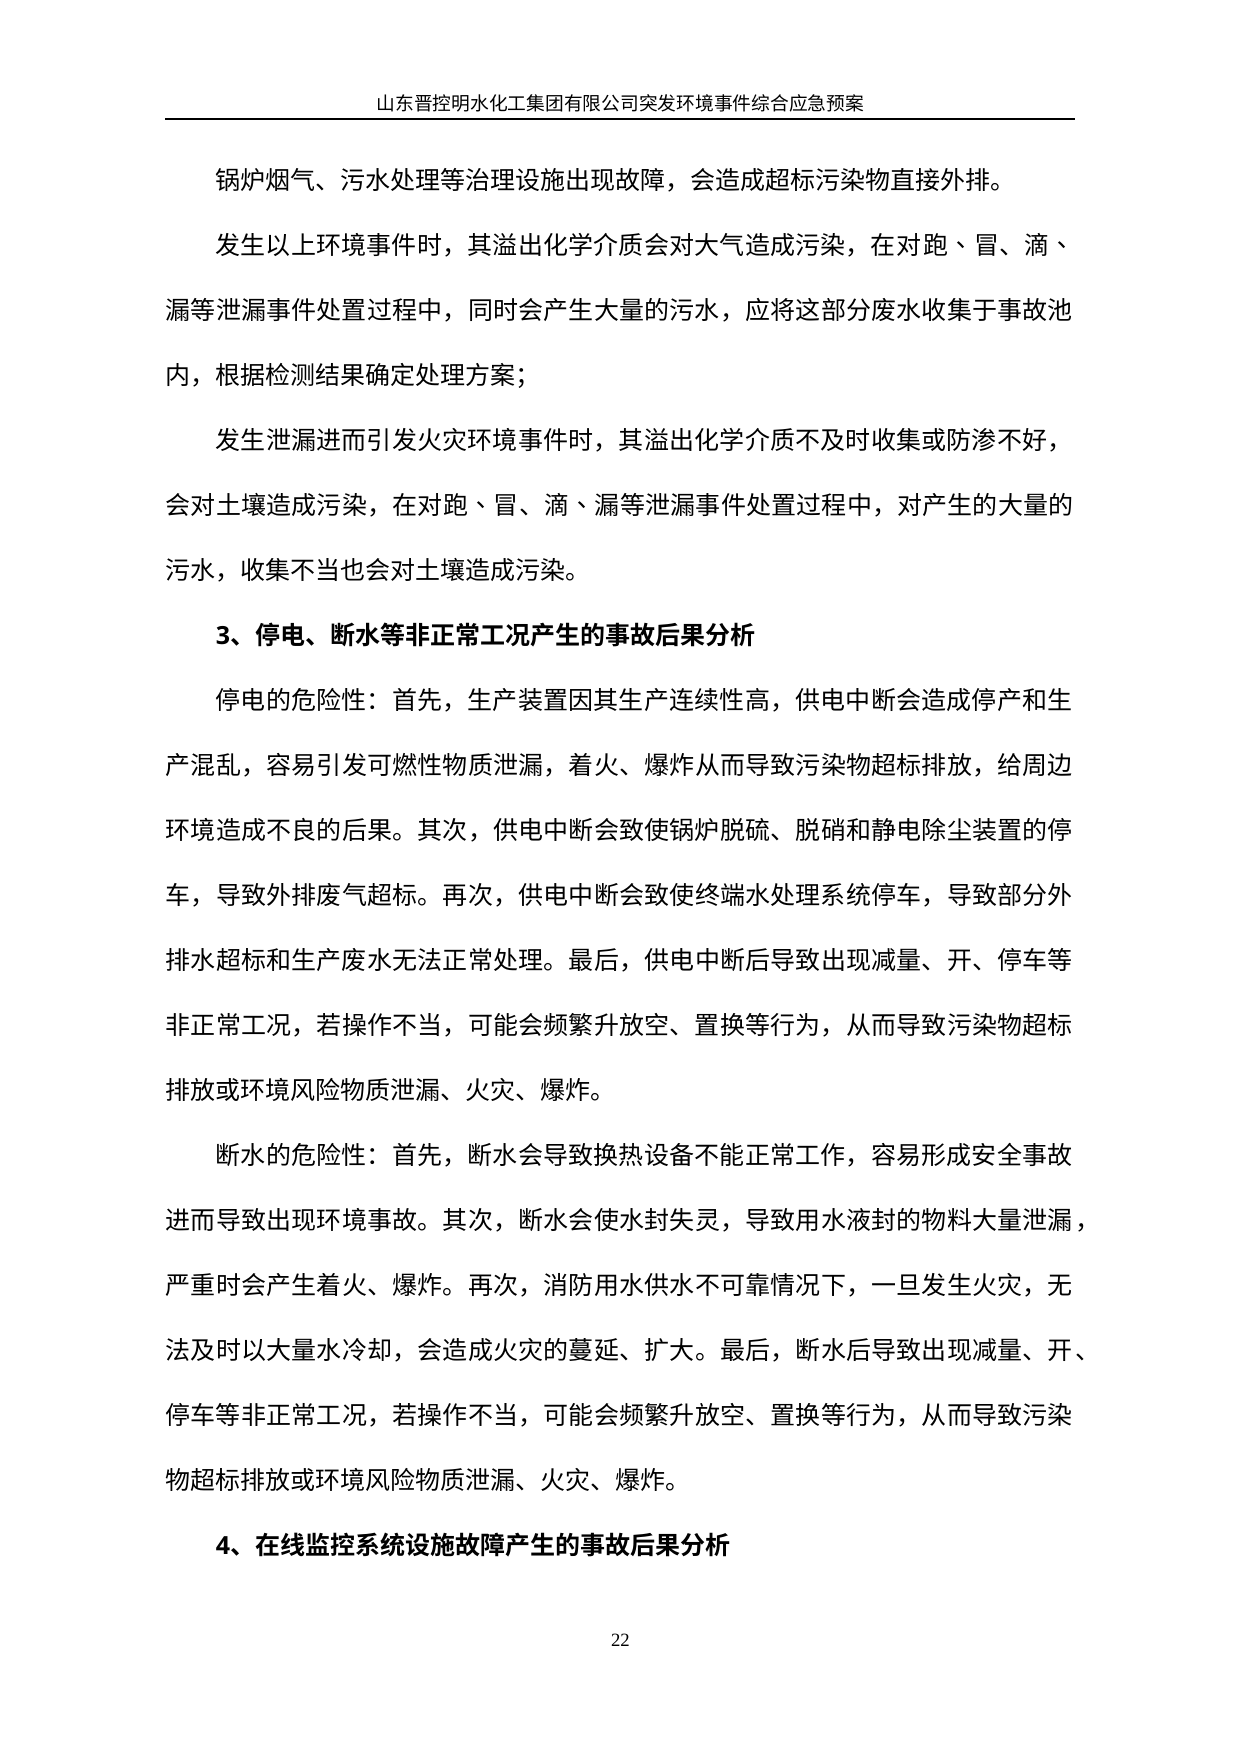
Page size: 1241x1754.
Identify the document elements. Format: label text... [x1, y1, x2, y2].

text 发生泄漏进而引发火灾环境事件时，其溢出化学介质不及时收集或防渗不好，会对土壤造成污染，在对跑、冒、滴、漏等泄漏事件处置过程中，对产生的大量的污水，收集不当也会对土壤造成污染。 [165, 406, 1075, 601]
text 3、停电、断水等非正常工况产生的事故后果分析 [165, 601, 1075, 666]
text 断水的危险性：首先，断水会导致换热设备不能正常工作，容易形成安全事故进而导致出现环境事故。其次，断水会使水封失灵，导致用水液封的物料大量泄漏，严重时会产生着火、爆炸。再次，消防用水供水不可靠情况下，一旦发生火灾，无法及时以大量水冷却，会造成火灾的蔓延、扩大。最后，断水后导致出现减量、开、停车等非正常工况，若操作不当，可能会频繁升放空、置换等行为，从而导致污染物超标排放或环境风险物质泄漏、火灾、爆炸。 [165, 1121, 1075, 1511]
text 发生以上环境事件时，其溢出化学介质会对大气造成污染，在对跑、冒、滴、漏等泄漏事件处置过程中，同时会产生大量的污水，应将这部分废水收集于事故池内，根据检测结果确定处理方案； [165, 211, 1075, 406]
text 停电的危险性：首先，生产装置因其生产连续性高，供电中断会造成停产和生产混乱，容易引发可燃性物质泄漏，着火、爆炸从而导致污染物超标排放，给周边环境造成不良的后果。其次，供电中断会致使锅炉脱硫、脱硝和静电除尘装置的停车，导致外排废气超标。再次，供电中断会致使终端水处理系统停车，导致部分外排水超标和生产废水无法正常处理。最后，供电中断后导致出现减量、开、停车等非正常工况，若操作不当，可能会频繁升放空、置换等行为，从而导致污染物超标排放或环境风险物质泄漏、火灾、爆炸。 [165, 666, 1075, 1121]
text 锅炉烟气、污水处理等治理设施出现故障，会造成超标污染物直接外排。 [165, 146, 1075, 211]
text 4、在线监控系统设施故障产生的事故后果分析 [165, 1511, 1075, 1576]
